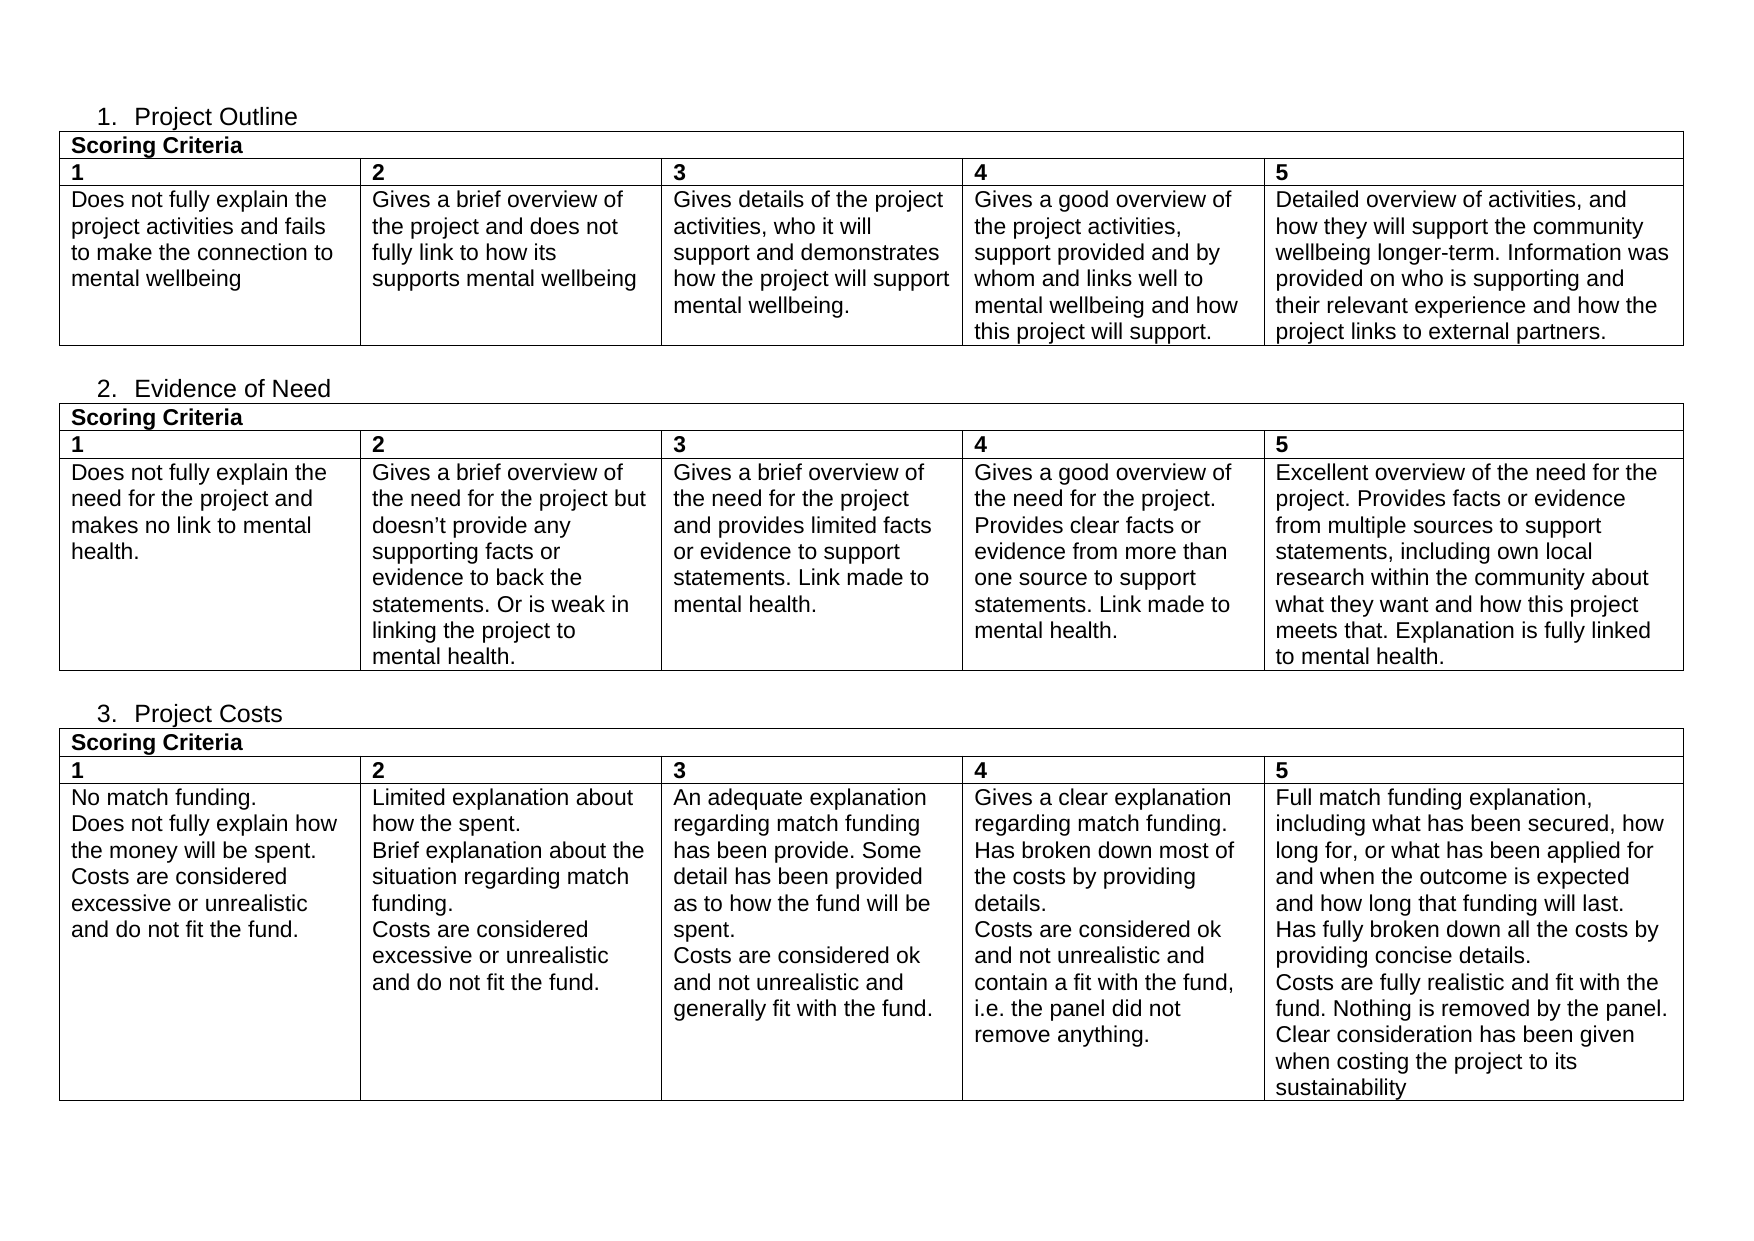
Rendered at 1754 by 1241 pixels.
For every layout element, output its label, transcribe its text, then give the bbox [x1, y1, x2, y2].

table_cell 1 [60, 757, 360, 783]
table_cell Full match funding explanation, including what has been secured, how long for, or what has been applied for and when the outcome is expected and how long that funding will last. Has fully broken down all the costs by providing concise details. Costs are fully realistic and fit with the fund. Nothing is removed by the panel. Clear consideration has been given when costing the project to its sustainability [1265, 784, 1683, 1100]
table_cell 2 [361, 431, 661, 458]
table_cell Limited explanation about how the spent. Brief explanation about the situation regarding match funding. Costs are considered excessive or unrealistic and do not fit the fund. [361, 784, 661, 1100]
table_cell 4 [963, 431, 1264, 458]
table_cell Gives a clear explanation regarding match funding. Has broken down most of the costs by providing details. Costs are considered ok and not unrealistic and contain a fit with the fund, i.e. the panel did not remove anything. [963, 784, 1264, 1100]
table_cell Gives a brief overview of the project and does not fully link to how its supports mental wellbeing [361, 186, 661, 344]
table_cell Gives a good overview of the project activities, support provided and by whom and links well to mental wellbeing and how this project will support. [963, 186, 1264, 344]
table_cell No match funding. Does not fully explain how the money will be spent. Costs are considered excessive or unrealistic and do not fit the fund. [60, 784, 360, 1100]
list Evidence of Need [97, 374, 1604, 403]
table_cell 3 [662, 757, 962, 783]
table_cell 3 [662, 431, 962, 458]
table_cell 4 [963, 757, 1264, 783]
table_cell Gives details of the project activities, who it will support and demonstrates how the project will support mental wellbeing. [662, 186, 962, 344]
table_cell Detailed overview of activities, and how they will support the community wellbeing longer-term. Information was provided on who is supporting and their relevant experience and how the project links to external partners. [1265, 186, 1683, 344]
table_cell Excellent overview of the need for the project. Provides facts or evidence from multiple sources to support statements, including own local research within the community about what they want and how this project meets that. Explanation is fully linked to mental health. [1265, 459, 1683, 670]
table_header Scoring Criteria [60, 729, 1683, 756]
table_header Scoring Criteria [60, 132, 1683, 158]
table_cell 1 [60, 159, 360, 185]
table_cell Gives a brief overview of the need for the project but doesn’t provide any supporting facts or evidence to back the statements. Or is weak in linking the project to mental health. [361, 459, 661, 670]
list Project Costs [97, 699, 1604, 728]
table_cell 3 [662, 159, 962, 185]
list Project Outline [97, 102, 1604, 131]
table_cell Does not fully explain the need for the project and makes no link to mental health. [60, 459, 360, 670]
table_cell 5 [1265, 159, 1683, 185]
table_cell Gives a brief overview of the need for the project and provides limited facts or evidence to support statements. Link made to mental health. [662, 459, 962, 670]
table_cell 2 [361, 757, 661, 783]
table_cell 5 [1265, 431, 1683, 458]
table_cell 1 [60, 431, 360, 458]
table_cell Does not fully explain the project activities and fails to make the connection to mental wellbeing [60, 186, 360, 344]
table_cell 4 [963, 159, 1264, 185]
table_cell 5 [1265, 757, 1683, 783]
table_cell An adequate explanation regarding match funding has been provide. Some detail has been provided as to how the fund will be spent. Costs are considered ok and not unrealistic and generally fit with the fund. [662, 784, 962, 1100]
table_header Scoring Criteria [60, 404, 1683, 430]
table_cell 2 [361, 159, 661, 185]
table_cell Gives a good overview of the need for the project. Provides clear facts or evidence from more than one source to support statements. Link made to mental health. [963, 459, 1264, 670]
